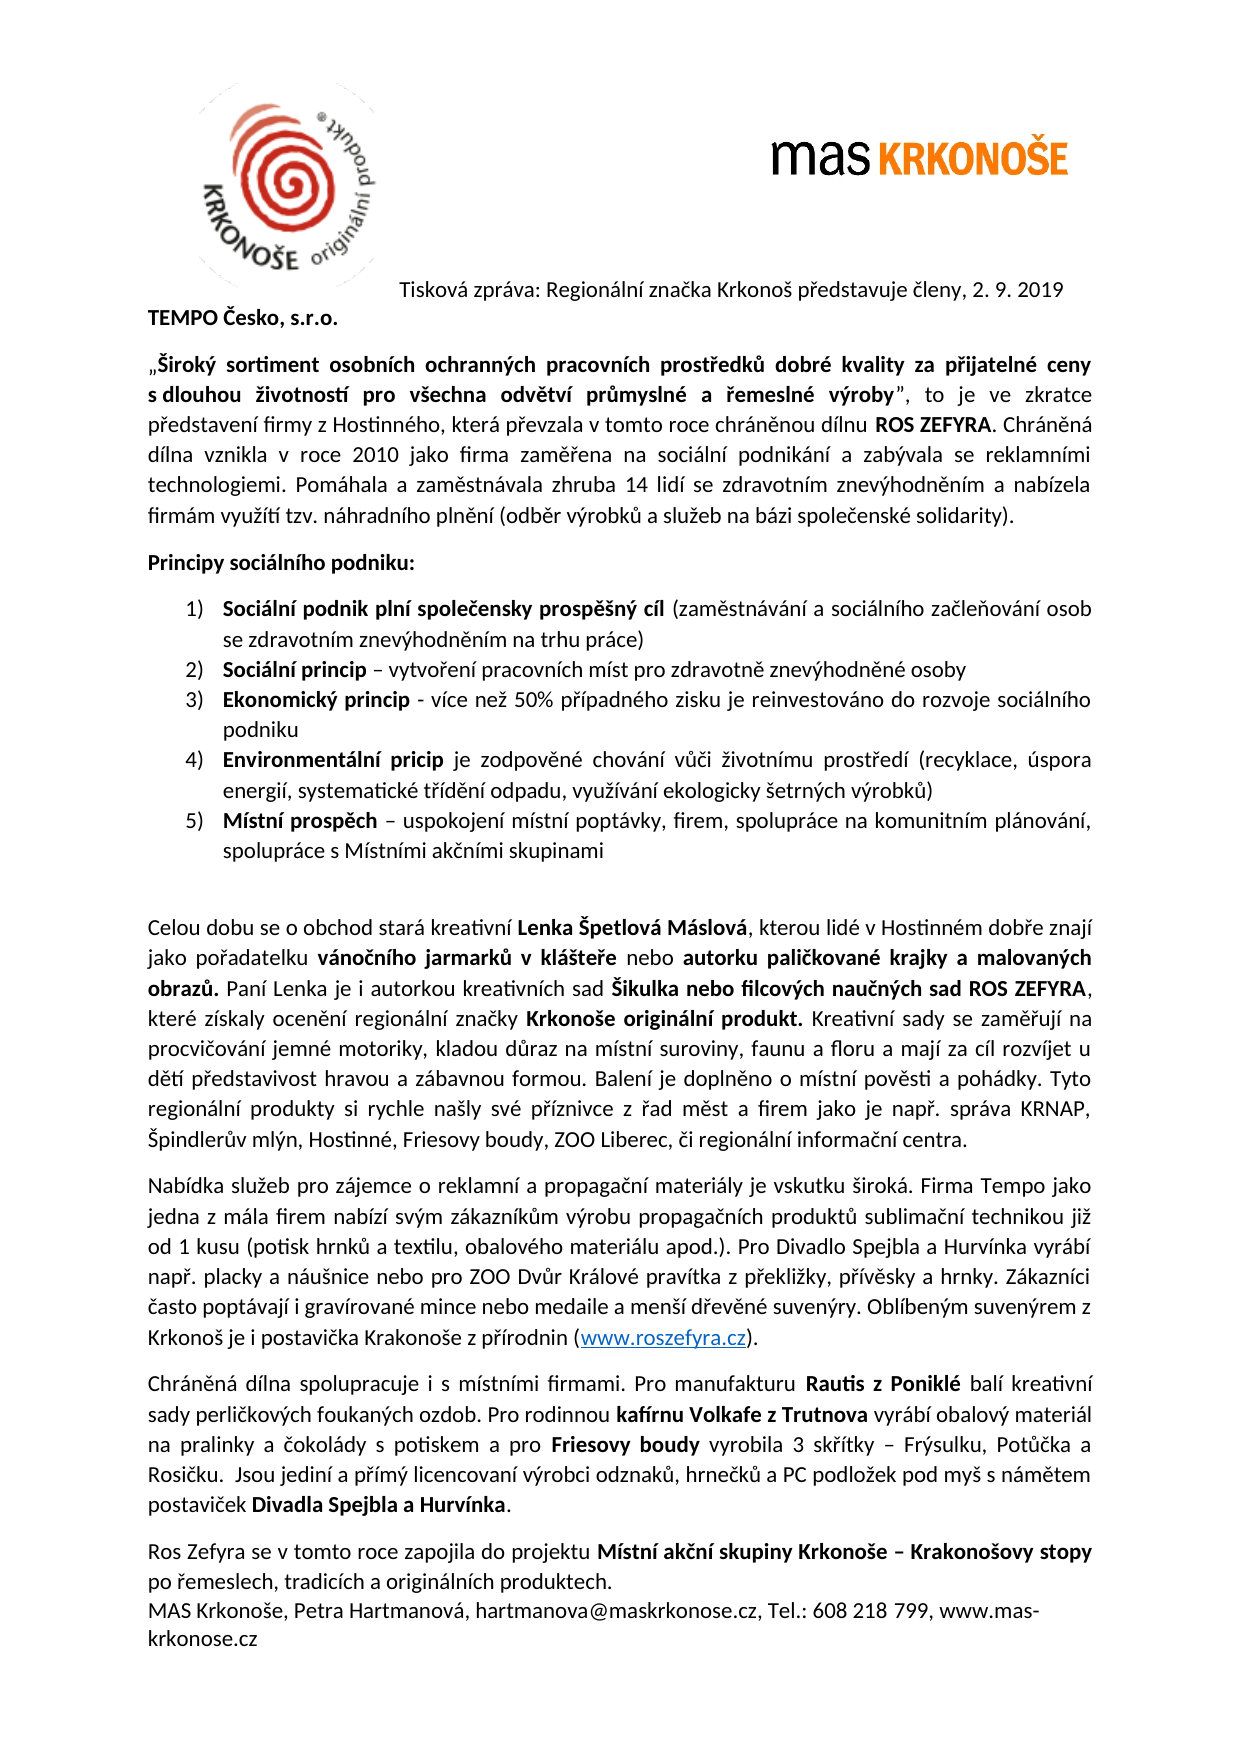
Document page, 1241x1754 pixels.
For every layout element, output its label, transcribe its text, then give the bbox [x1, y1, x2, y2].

picture [175, 73, 399, 298]
text Principy sociálního podniku: [148, 548, 1093, 576]
picture [740, 109, 1099, 207]
list Sociální podnik plní společensky prospěšný cíl (zaměstnávání a sociálního začleňování osob se zdravotním znevýhodněním na trhu práce) [185, 594, 1093, 653]
text Ros Zefyra se v tomto roce zapojila do projektu Místní akční skupiny Krkonoše – Krakonošovy stopy po řemeslech, tradicích a originálních produktech. [148, 1537, 1093, 1596]
list Environmentální pricip je zodpověné chování vůči životnímu prostředí (recyklace, úspora energií, systematické třídění odpadu, využívání ekologicky šetrných výrobků) [185, 746, 1093, 804]
list Ekonomický princip - více než 50% případného zisku je reinvestováno do rozvoje sociálního podniku [185, 685, 1093, 743]
text Nabídka služeb pro zájemce o reklamní a propagační materiály je vskutku široká. Firma Tempo jako jedna z mála firem nabízí svým zákazníkům výrobu propagačních produktů sublimační technikou již od 1 kusu (potisk hrnků a textilu, obalového materiálu apod.). Pro Divadlo Spejbla a Hurvínka vyrábí např. placky a náušnice nebo pro ZOO Dvůr Králové pravítka z překližky, přívěsky a hrnky. Zákazníci často poptávají i gravírované mince nebo medaile a menší dřevěné suvenýry. Oblíbeným suvenýrem z Krkonoš je i postavička Krakonoše z přírodnin (www.roszefyra.cz). [148, 1172, 1093, 1351]
text „Široký sortiment osobních ochranných pracovních prostředků dobré kvality za přijatelné ceny s dlouhou životností pro všechna odvětví průmyslné a řemeslné výroby”, to je ve zkratce představení firmy z Hostinného, která převzala v tomto roce chráněnou dílnu ROS ZEFYRA. Chráněná dílna vznikla v roce 2010 jako firma zaměřena na sociální podnikání a zabývala se reklamními technologiemi. Pomáhala a zaměstnávala zhruba 14 lidí se zdravotním znevýhodněním a nabízela firmám využítí tzv. náhradního plnění (odběr výrobků a služeb na bázi společenské solidarity). [148, 350, 1093, 529]
text TEMPO Česko, s.r.o. [148, 303, 1093, 331]
list Místní prospěch – uspokojení místní poptávky, firem, spolupráce na komunitním plánování, spolupráce s Místními akčními skupinami [185, 806, 1093, 864]
text Chráněná dílna spolupracuje i s místními firmami. Pro manufakturu Rautis z Poniklé balí kreativní sady perličkových foukaných ozdob. Pro rodinnou kafírnu Volkafe z Trutnova vyrábí obalový materiál na pralinky a čokolády s potiskem a pro Friesovy boudy vyrobila 3 skřítky – Frýsulku, Potůčka a Rosičku. Jsou jediní a přímý licencovaní výrobci odznaků, hrnečků a PC podložek pod myš s námětem postaviček Divadla Spejbla a Hurvínka. [148, 1369, 1093, 1518]
text Celou dobu se o obchod stará kreativní Lenka Špetlová Máslová, kterou lidé v Hostinném dobře znají jako pořadatelku vánočního jarmarků v klášteře nebo autorku paličkované krajky a malovaných obrazů. Paní Lenka je i autorkou kreativních sad Šikulka nebo filcových naučných sad ROS ZEFYRA, které získaly ocenění regionální značky Krkonoše originální produkt. Kreativní sady se zaměřují na procvičování jemné motoriky, kladou důraz na místní suroviny, faunu a floru a mají za cíl rozvíjet u dětí představivost hravou a zábavnou formou. Balení je doplněno o místní pověsti a pohádky. Tyto regionální produkty si rychle našly své příznivce z řad měst a firem jako je např. správa KRNAP, Špindlerův mlýn, Hostinné, Friesovy boudy, ZOO Liberec, či regionální informační centra. [148, 913, 1093, 1153]
list Sociální princip – vytvoření pracovních míst pro zdravotně znevýhodněné osoby [185, 655, 1093, 683]
